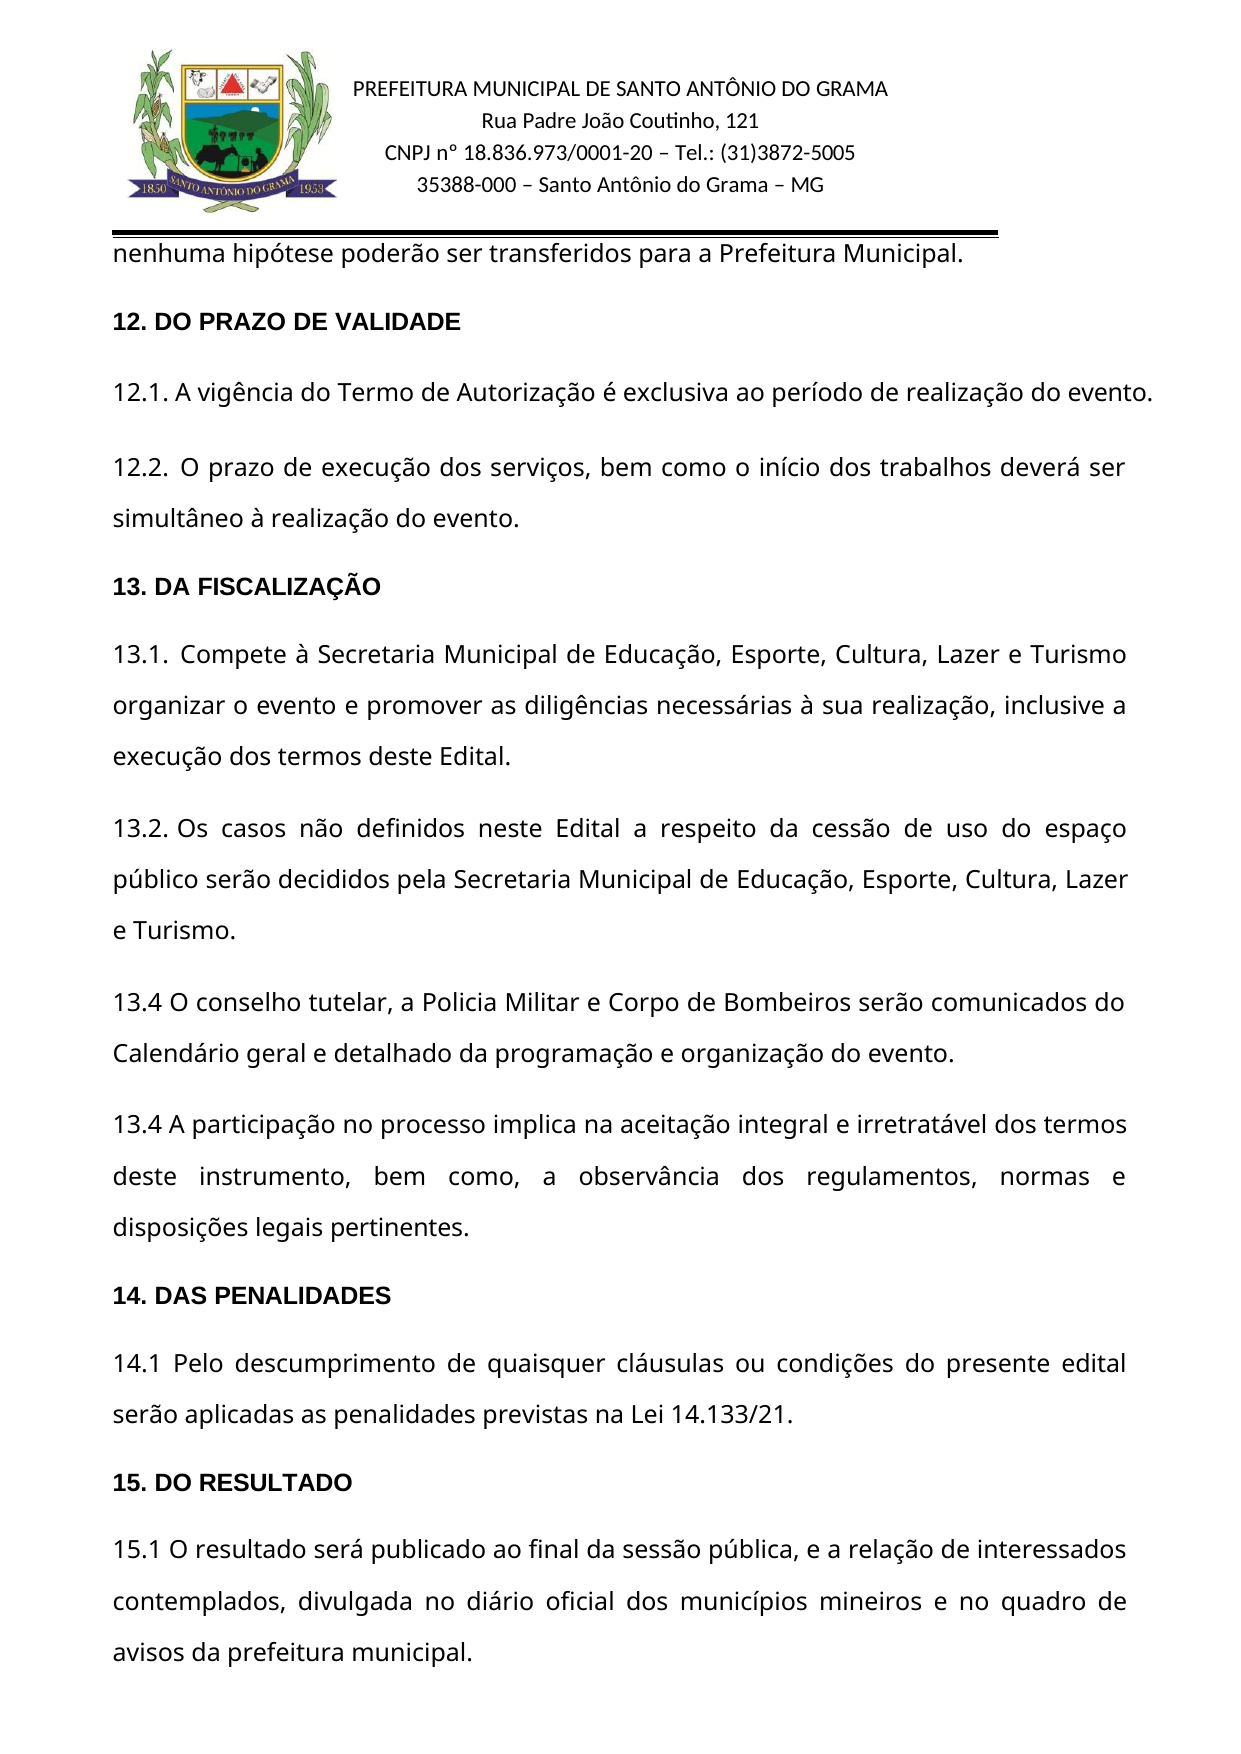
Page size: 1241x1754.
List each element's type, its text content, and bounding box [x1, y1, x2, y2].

subtitle DO RESULTADO [112, 1468, 1196, 1497]
text 13.4 A participação no processo implica na aceitação integral e irretratável dos termos deste instrumento, bem como, a observância dos regulamentos, normas e disposições legais pertinentes. [112, 1107, 1127, 1243]
subtitle DA FISCALIZAÇÃO [112, 572, 1196, 601]
list A vigência do Termo de Autorização é exclusiva ao período de realização do evento. [112, 375, 1196, 409]
picture [126, 48, 338, 213]
list Os casos não definidos neste Edital a respeito da cessão de uso do espaço público serão decididos pela Secretaria Municipal de Educação, Esporte, Cultura, Lazer e Turismo. [112, 810, 1128, 947]
text 13.4 O conselho tutelar, a Policia Militar e Corpo de Bombeiros serão comunicados do Calendário geral e detalhado da programação e organização do evento. [112, 984, 1127, 1069]
list O prazo de execução dos serviços, bem como o início dos trabalhos deverá ser simultâneo à realização do evento. [112, 449, 1127, 534]
list Compete à Secretaria Municipal de Educação, Esporte, Cultura, Lazer e Turismo organizar o evento e promover as diligências necessárias à sua realização, inclusive a execução dos termos deste Edital. [112, 636, 1128, 772]
text 14.1 Pelo descumprimento de quaisquer cláusulas ou condições do presente edital serão aplicadas as penalidades previstas na Lei 14.133/21. [112, 1345, 1127, 1430]
subtitle DAS PENALIDADES [112, 1281, 1196, 1310]
subtitle DO PRAZO DE VALIDADE [112, 307, 1196, 336]
text 15.1 O resultado será publicado ao final da sessão pública, e a relação de interessados contemplados, divulgada no diário oficial dos municípios mineiros e no quadro de avisos da prefeitura municipal. [112, 1532, 1128, 1668]
